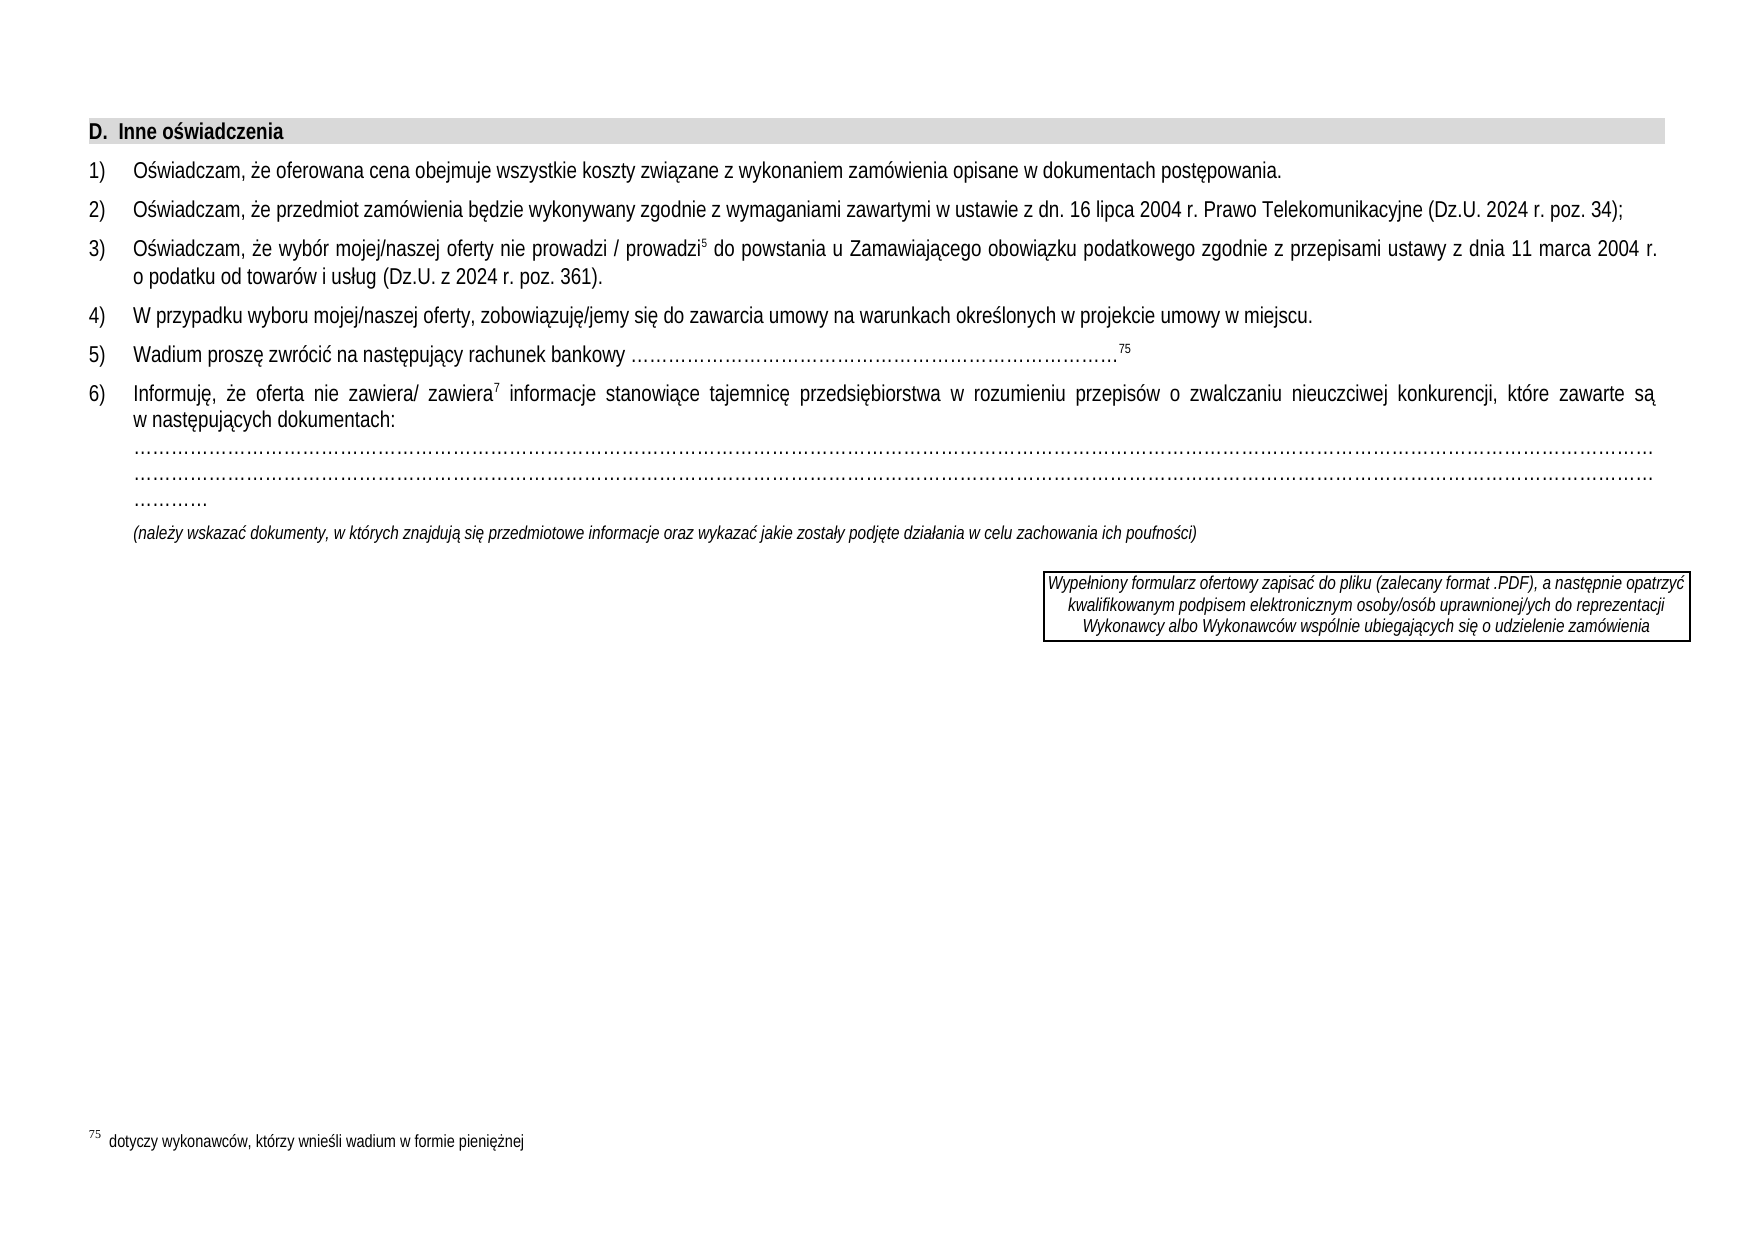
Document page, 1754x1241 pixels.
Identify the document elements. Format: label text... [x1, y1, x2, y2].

list Oświadczam, że wybór mojej/naszej oferty nie prowadzi / prowadzi5 do powstania u Zamawiającego obowiązku podatkowego zgodnie z przepisami ustawy z dnia 11 marca 2004 r. o podatku od towarów i usług (Dz.U. z 2024 r. poz. 361). [89, 235, 1665, 290]
list Informuję, że oferta nie zawiera/ zawiera7 informacje stanowiące tajemnicę przedsiębiorstwa w rozumieniu przepisów o zwalczaniu nieuczciwej konkurencji, które zawarte są w następujących dokumentach: [89, 380, 1665, 433]
list Oświadczam, że oferowana cena obejmuje wszystkie koszty związane z wykonaniem zamówienia opisane w dokumentach postępowania. [89, 157, 1665, 183]
text ………………………………………………………………………………………………………………………………………………………………………………………………………………………………………………………………………………………………………………………………………………………………………………………………………………………………………………………… [133, 433, 1665, 512]
list Wadium proszę zwrócić na następujący rachunek bankowy …………………………………………………………………… [89, 341, 1665, 367]
list Oświadczam, że przedmiot zamówienia będzie wykonywany zgodnie z wymaganiami zawartymi w ustawie z dn. 16 lipca 2004 r. Prawo Telekomunikacyjne (Dz.U. 2024 r. poz. 34); [89, 196, 1665, 222]
list Inne oświadczenia [89, 118, 1665, 144]
list W przypadku wyboru mojej/naszej oferty, zobowiązuję/jemy się do zawarcia umowy na warunkach określonych w projekcie umowy w miejscu. [89, 302, 1665, 329]
text (należy wskazać dokumenty, w których znajdują się przedmiotowe informacje oraz wykazać jakie zostały podjęte działania w celu zachowania ich poufności) [133, 522, 1665, 544]
